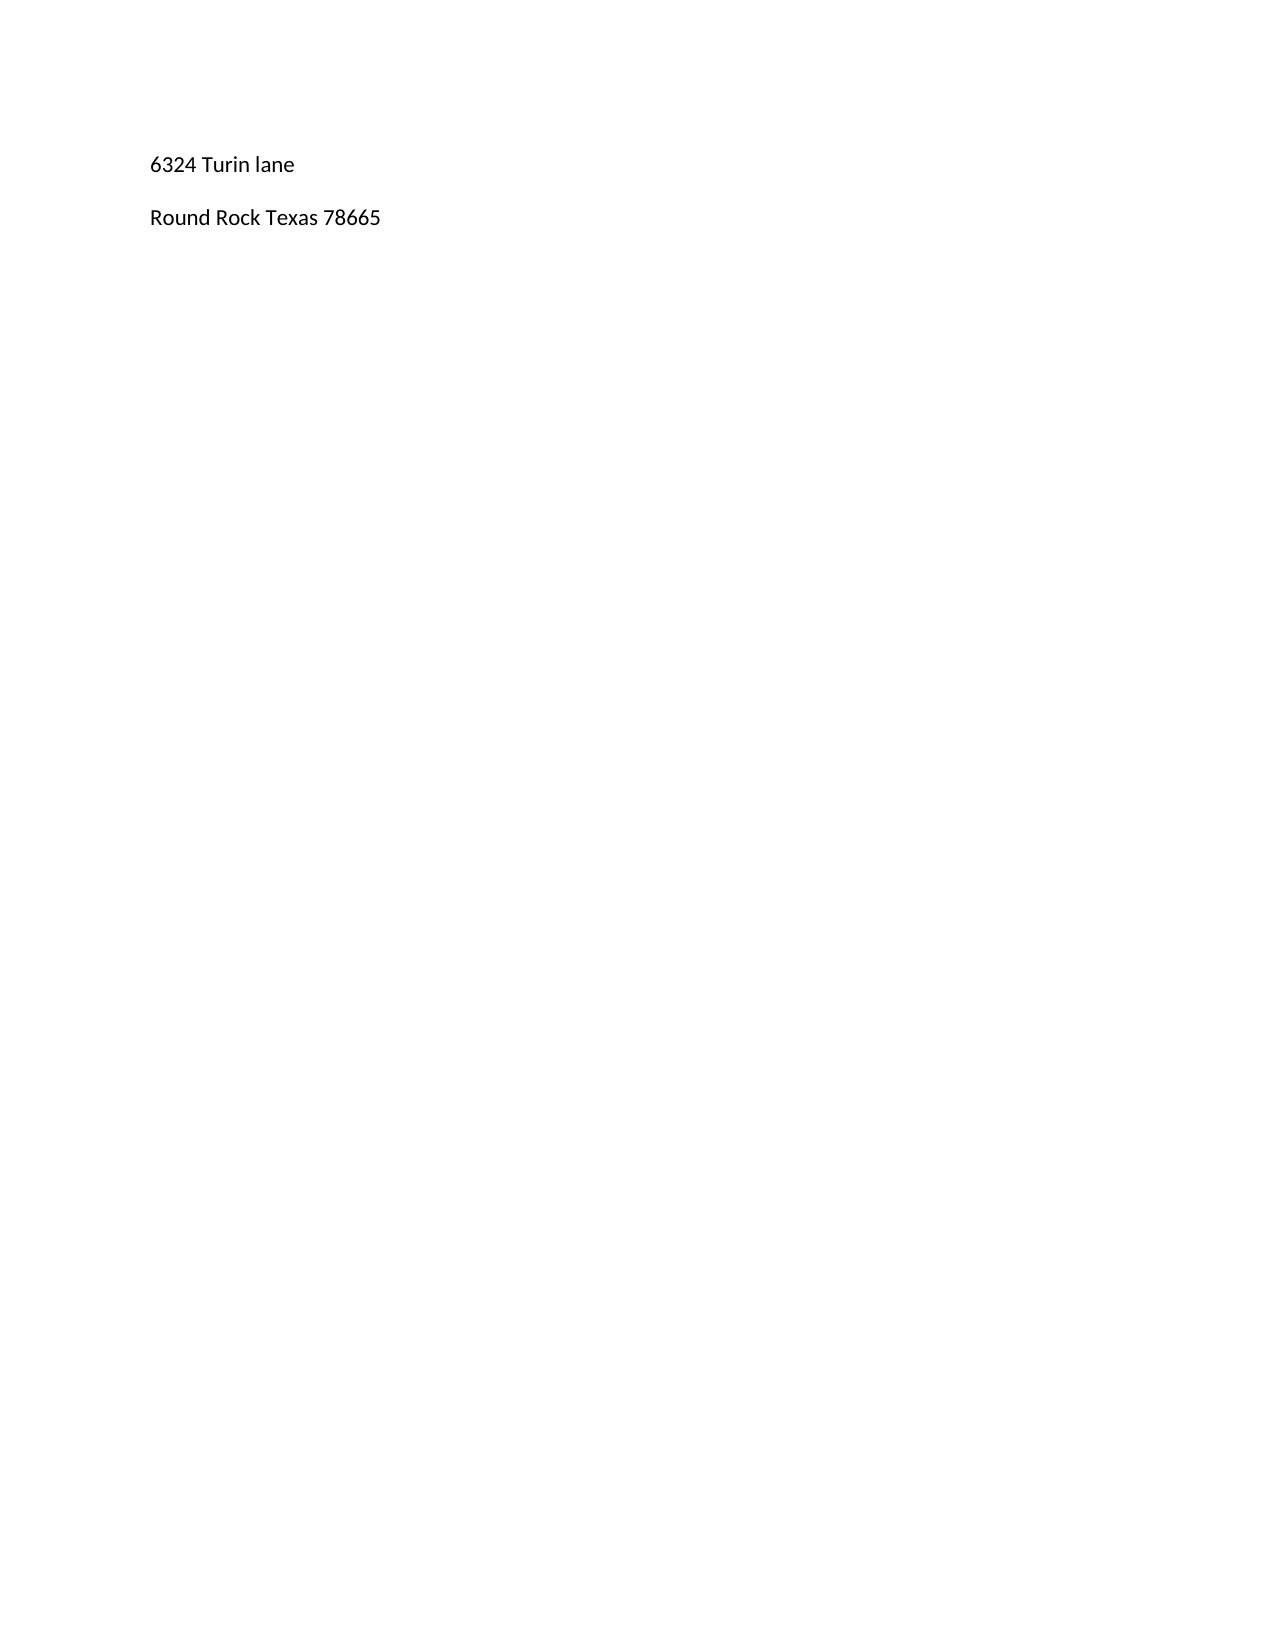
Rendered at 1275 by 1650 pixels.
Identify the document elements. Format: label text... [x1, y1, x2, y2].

text 6324 Turin lane [150, 150, 1125, 178]
text Round Rock Texas 78665 [150, 203, 1125, 231]
